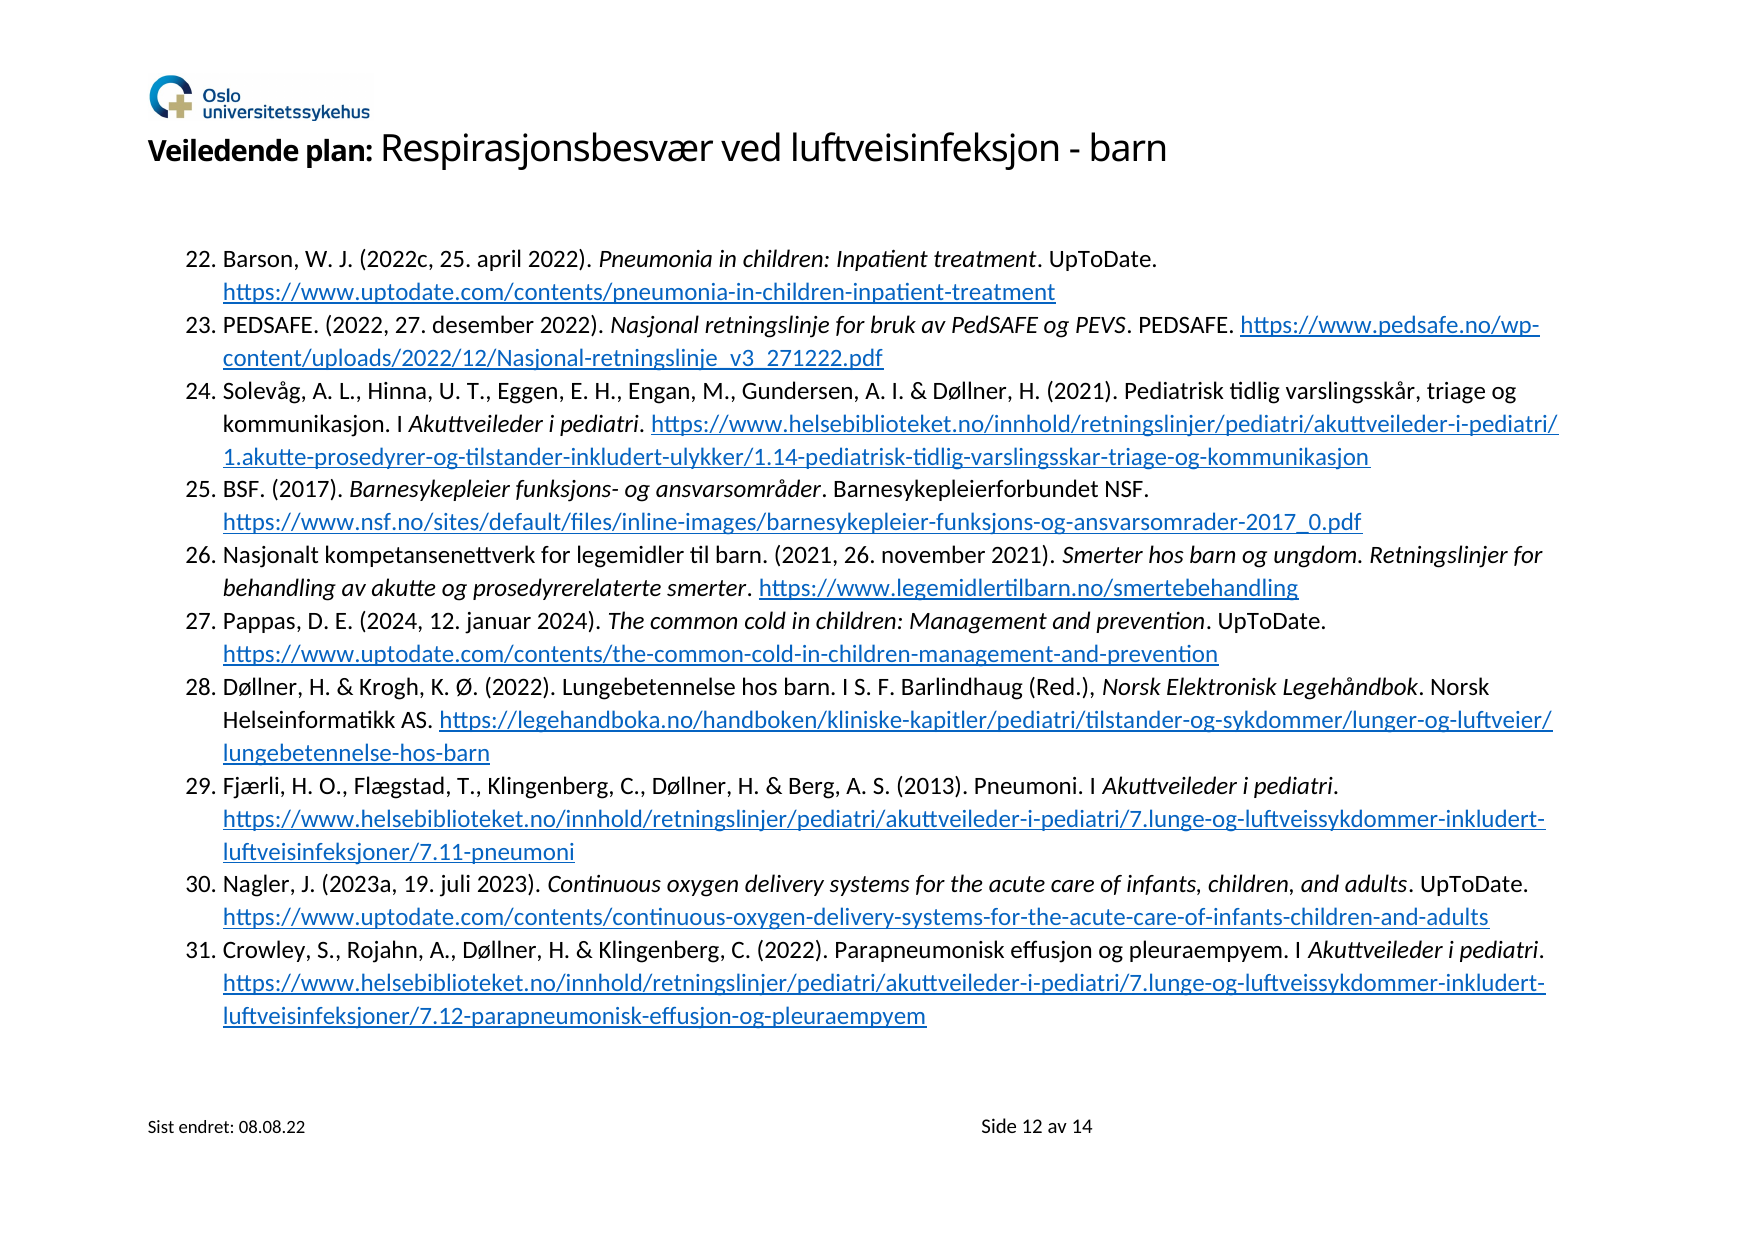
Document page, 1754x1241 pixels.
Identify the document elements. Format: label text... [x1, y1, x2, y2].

list Solevåg, A. L., Hinna, U. T., Eggen, E. H., Engan, M., Gundersen, A. I. & Døllner, H. (2021). Pediatrisk tidlig varslingsskår, triage og kommunikasjon. I Akuttveileder i pediatri. https://www.helsebiblioteket.no/innhold/retningslinjer/pediatri/akuttveileder-i-pediatri/1.akutte-prosedyrer-og-tilstander-inkludert-ulykker/1.14-pediatrisk-tidlig-varslingsskar-triage-og-kommunikasjon [185, 375, 1606, 471]
list Fjærli, H. O., Flægstad, T., Klingenberg, C., Døllner, H. & Berg, A. S. (2013). Pneumoni. I Akuttveileder i pediatri. https://www.helsebiblioteket.no/innhold/retningslinjer/pediatri/akuttveileder-i-pediatri/7.lunge-og-luftveissykdommer-inkludert-luftveisinfeksjoner/7.11-pneumoni [185, 770, 1606, 866]
list BSF. (2017). Barnesykepleier funksjons- og ansvarsområder. Barnesykepleierforbundet NSF. https://www.nsf.no/sites/default/files/inline-images/barnesykepleier-funksjons-og-ansvarsomrader-2017_0.pdf [185, 474, 1606, 537]
picture [147, 73, 374, 121]
list Nagler, J. (2023a, 19. juli 2023). Continuous oxygen delivery systems for the acute care of infants, children, and adults. UpToDate. https://www.uptodate.com/contents/continuous-oxygen-delivery-systems-for-the-acute-care-of-infants-children-and-adults [185, 869, 1606, 932]
list PEDSAFE. (2022, 27. desember 2022). Nasjonal retningslinje for bruk av PedSAFE og PEVS. PEDSAFE. https://www.pedsafe.no/wp-content/uploads/2022/12/Nasjonal-retningslinje_v3_271222.pdf [185, 309, 1606, 372]
list Barson, W. J. (2022c, 25. april 2022). Pneumonia in children: Inpatient treatment. UpToDate. https://www.uptodate.com/contents/pneumonia-in-children-inpatient-treatment [185, 243, 1606, 307]
list Pappas, D. E. (2024, 12. januar 2024). The common cold in children: Management and prevention. UpToDate. https://www.uptodate.com/contents/the-common-cold-in-children-management-and-prevention [185, 605, 1606, 669]
list Nasjonalt kompetansenettverk for legemidler til barn. (2021, 26. november 2021). Smerter hos barn og ungdom. Retningslinjer for behandling av akutte og prosedyrerelaterte smerter. https://www.legemidlertilbarn.no/smertebehandling [185, 539, 1606, 603]
list Døllner, H. & Krogh, K. Ø. (2022). Lungebetennelse hos barn. I S. F. Barlindhaug (Red.), Norsk Elektronisk Legehåndbok. Norsk Helseinformatikk AS. https://legehandboka.no/handboken/kliniske-kapitler/pediatri/tilstander-og-sykdommer/lunger-og-luftveier/lungebetennelse-hos-barn [185, 671, 1606, 767]
list Crowley, S., Rojahn, A., Døllner, H. & Klingenberg, C. (2022). Parapneumonisk effusjon og pleuraempyem. I Akuttveileder i pediatri. https://www.helsebiblioteket.no/innhold/retningslinjer/pediatri/akuttveileder-i-pediatri/7.lunge-og-luftveissykdommer-inkludert-luftveisinfeksjoner/7.12-parapneumonisk-effusjon-og-pleuraempyem [185, 934, 1606, 1031]
